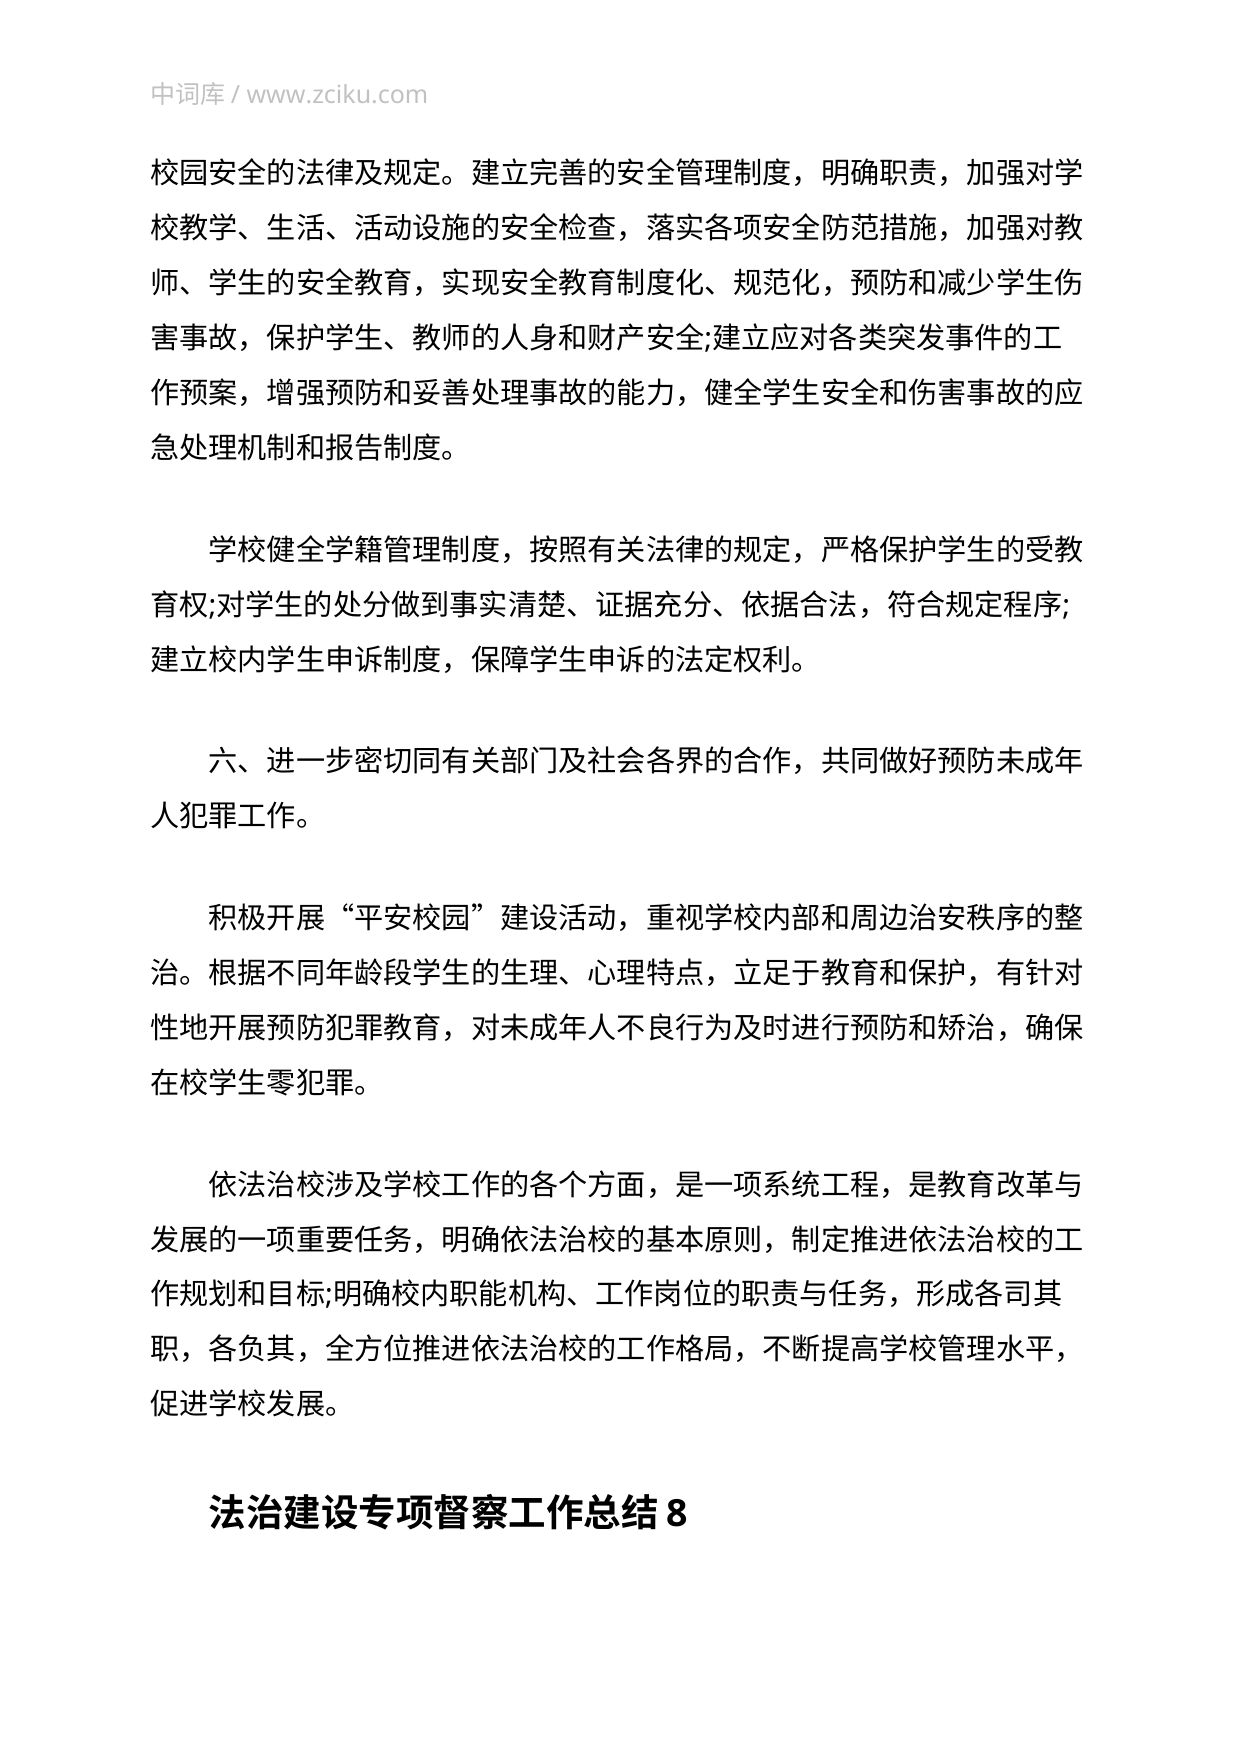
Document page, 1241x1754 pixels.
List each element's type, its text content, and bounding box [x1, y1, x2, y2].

text 积极开展“平安校园”建设活动，重视学校内部和周边治安秩序的整治。根据不同年龄段学生的生理、心理特点，立足于教育和保护，有针对性地开展预防犯罪教育，对未成年人不良行为及时进行预防和矫治，确保在校学生零犯罪。 [150, 895, 1090, 1102]
text 六、进一步密切同有关部门及社会各界的合作，共同做好预防未成年人犯罪工作。 [150, 738, 1090, 835]
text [150, 150, 1090, 467]
text 学校健全学籍管理制度，按照有关法律的规定，严格保护学生的受教育权;对学生的处分做到事实清楚、证据充分、依据合法，符合规定程序;建立校内学生申诉制度，保障学生申诉的法定权利。 [150, 526, 1090, 678]
text 依法治校涉及学校工作的各个方面，是一项系统工程，是教育改革与发展的一项重要任务，明确依法治校的基本原则，制定推进依法治校的工作规划和目标;明确校内职能机构、工作岗位的职责与任务，形成各司其职，各负其，全方位推进依法治校的工作格局，不断提高学校管理水平，促进学校发展。 [150, 1161, 1090, 1423]
text 法治建设专项督察工作总结8 [150, 1483, 1090, 1537]
